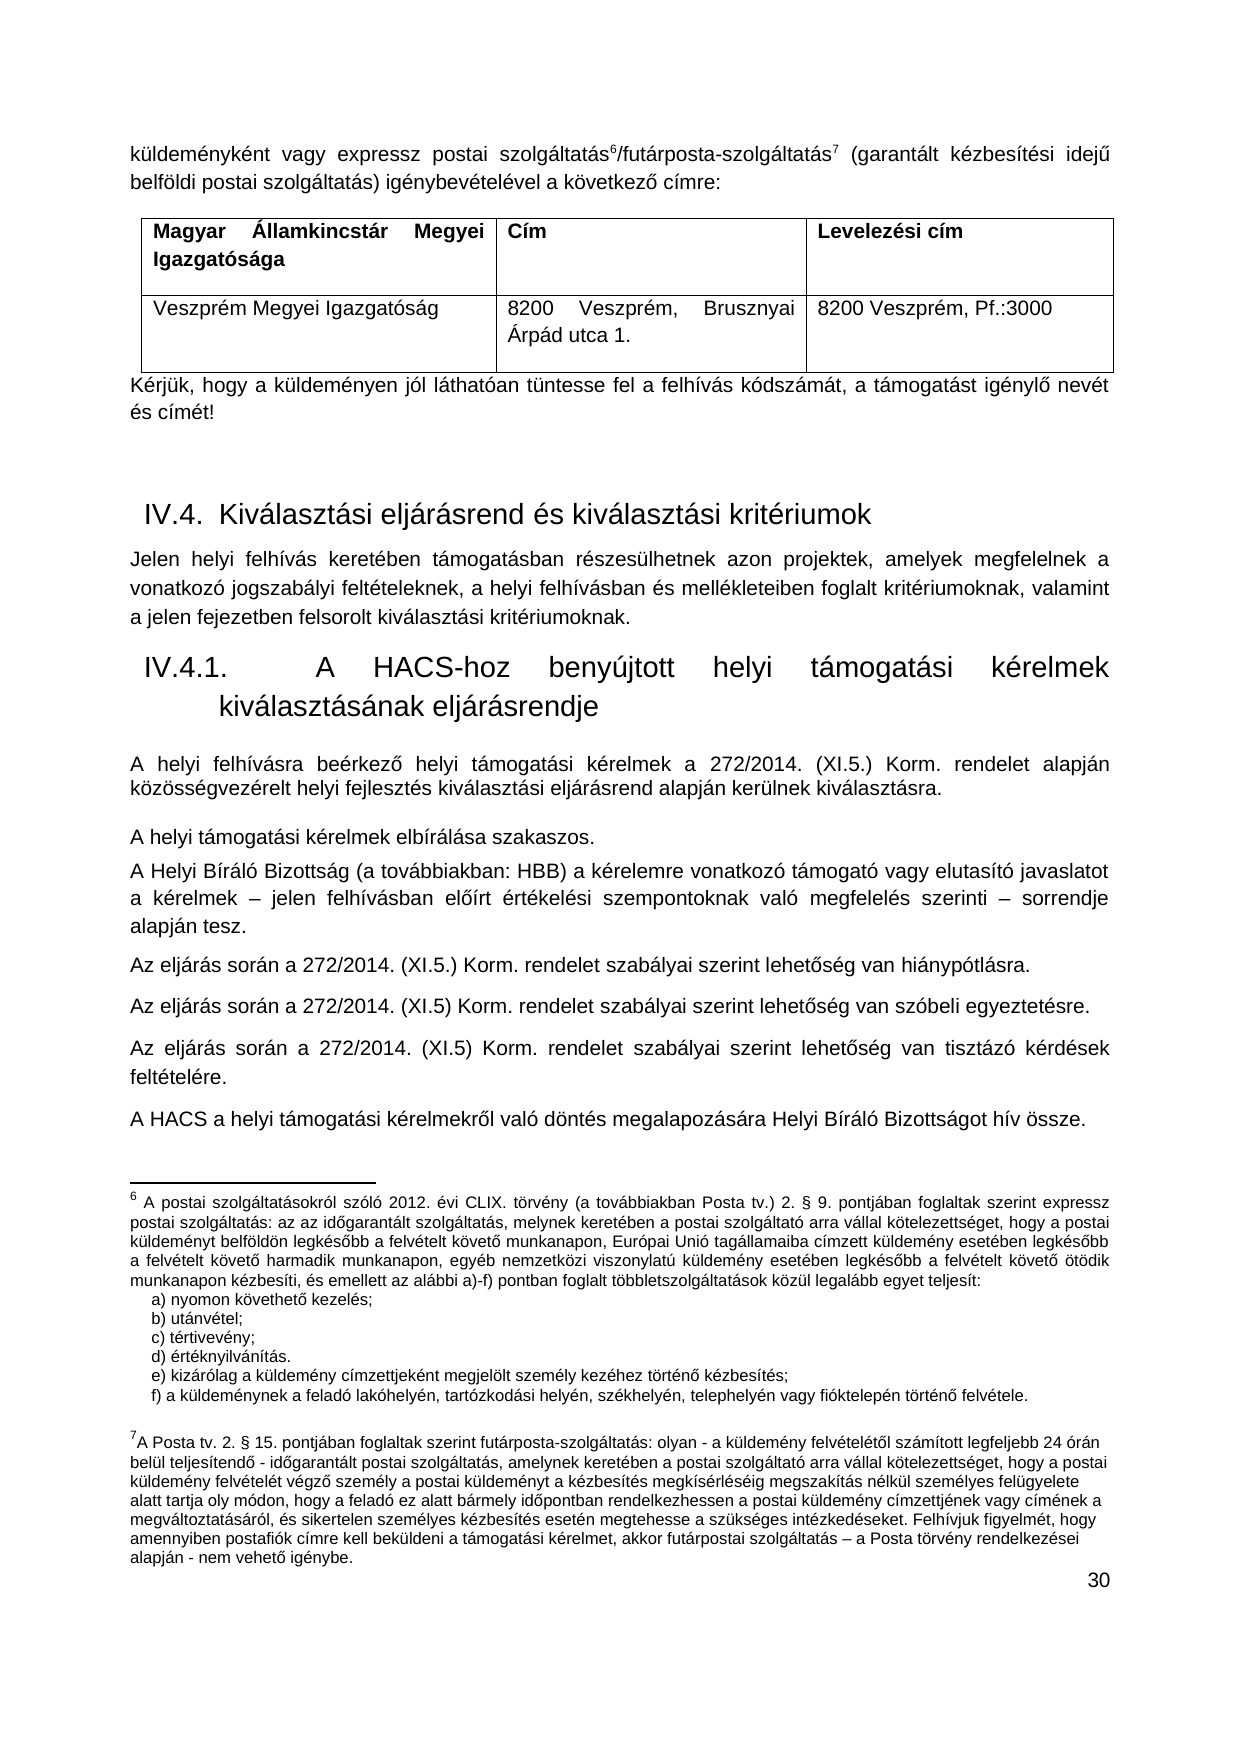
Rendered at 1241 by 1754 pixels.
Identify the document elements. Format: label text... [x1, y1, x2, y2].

text Az eljárás során a 272/2014. (XI.5.) Korm. rendelet szabályai szerint lehetőség van hiánypótlásra. [130, 947, 1110, 977]
text Kérjük, hogy a küldeményen jól láthatóan tüntesse fel a felhívás kódszámát, a támogatást igénylő nevét és címét! [130, 373, 1110, 424]
text Az eljárás során a 272/2014. (XI.5) Korm. rendelet szabályai szerint lehetőség van szóbeli egyeztetésre. [130, 989, 1110, 1018]
text A helyi felhívásra beérkező helyi támogatási kérelmek a 272/2014. (XI.5.) Korm. rendelet alapján közösségvezérelt helyi fejlesztés kiválasztási eljárásrend alapján kerülnek kiválasztásra. [130, 752, 1110, 800]
table_cell 8200 Veszprém, Brusznyai Árpád utca 1. [497, 296, 806, 372]
text Jelen helyi felhívás keretében támogatásban részesülhetnek azon projektek, amelyek megfelelnek a vonatkozó jogszabályi feltételeknek, a helyi felhívásban és mellékleteiben foglalt kritériumoknak, valamint a jelen fejezetben felsorolt kiválasztási kritériumoknak. [130, 542, 1110, 629]
table_cell Veszprém Megyei Igazgatóság [142, 296, 496, 372]
table_cell 8200 Veszprém, Pf.:3000 [807, 296, 1113, 372]
table_header Levelezési cím [807, 219, 1113, 295]
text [130, 142, 1110, 193]
table_header Magyar Államkincstár Megyei Igazgatósága [142, 219, 496, 295]
text A helyi támogatási kérelmek elbírálása szakaszos. [130, 825, 1110, 849]
text A Helyi Bíráló Bizottság (a továbbiakban: HBB) a kérelemre vonatkozó támogató vagy elutasító javaslatot a kérelmek – jelen felhívásban előírt értékelési szempontoknak való megfelelés szerinti – sorrendje alapján tesz. [130, 859, 1110, 938]
subtitle A HACS-hoz benyújtott helyi támogatási kérelmek kiválasztásának eljárásrendje [143, 650, 1110, 722]
table_header Cím [497, 219, 806, 295]
text Az eljárás során a 272/2014. (XI.5) Korm. rendelet szabályai szerint lehetőség van tisztázó kérdések feltételére. [130, 1031, 1110, 1089]
text A HACS a helyi támogatási kérelmekről való döntés megalapozására Helyi Bíráló Bizottságot hív össze. [130, 1102, 1110, 1131]
subtitle Kiválasztási eljárásrend és kiválasztási kritériumok [143, 497, 1110, 530]
